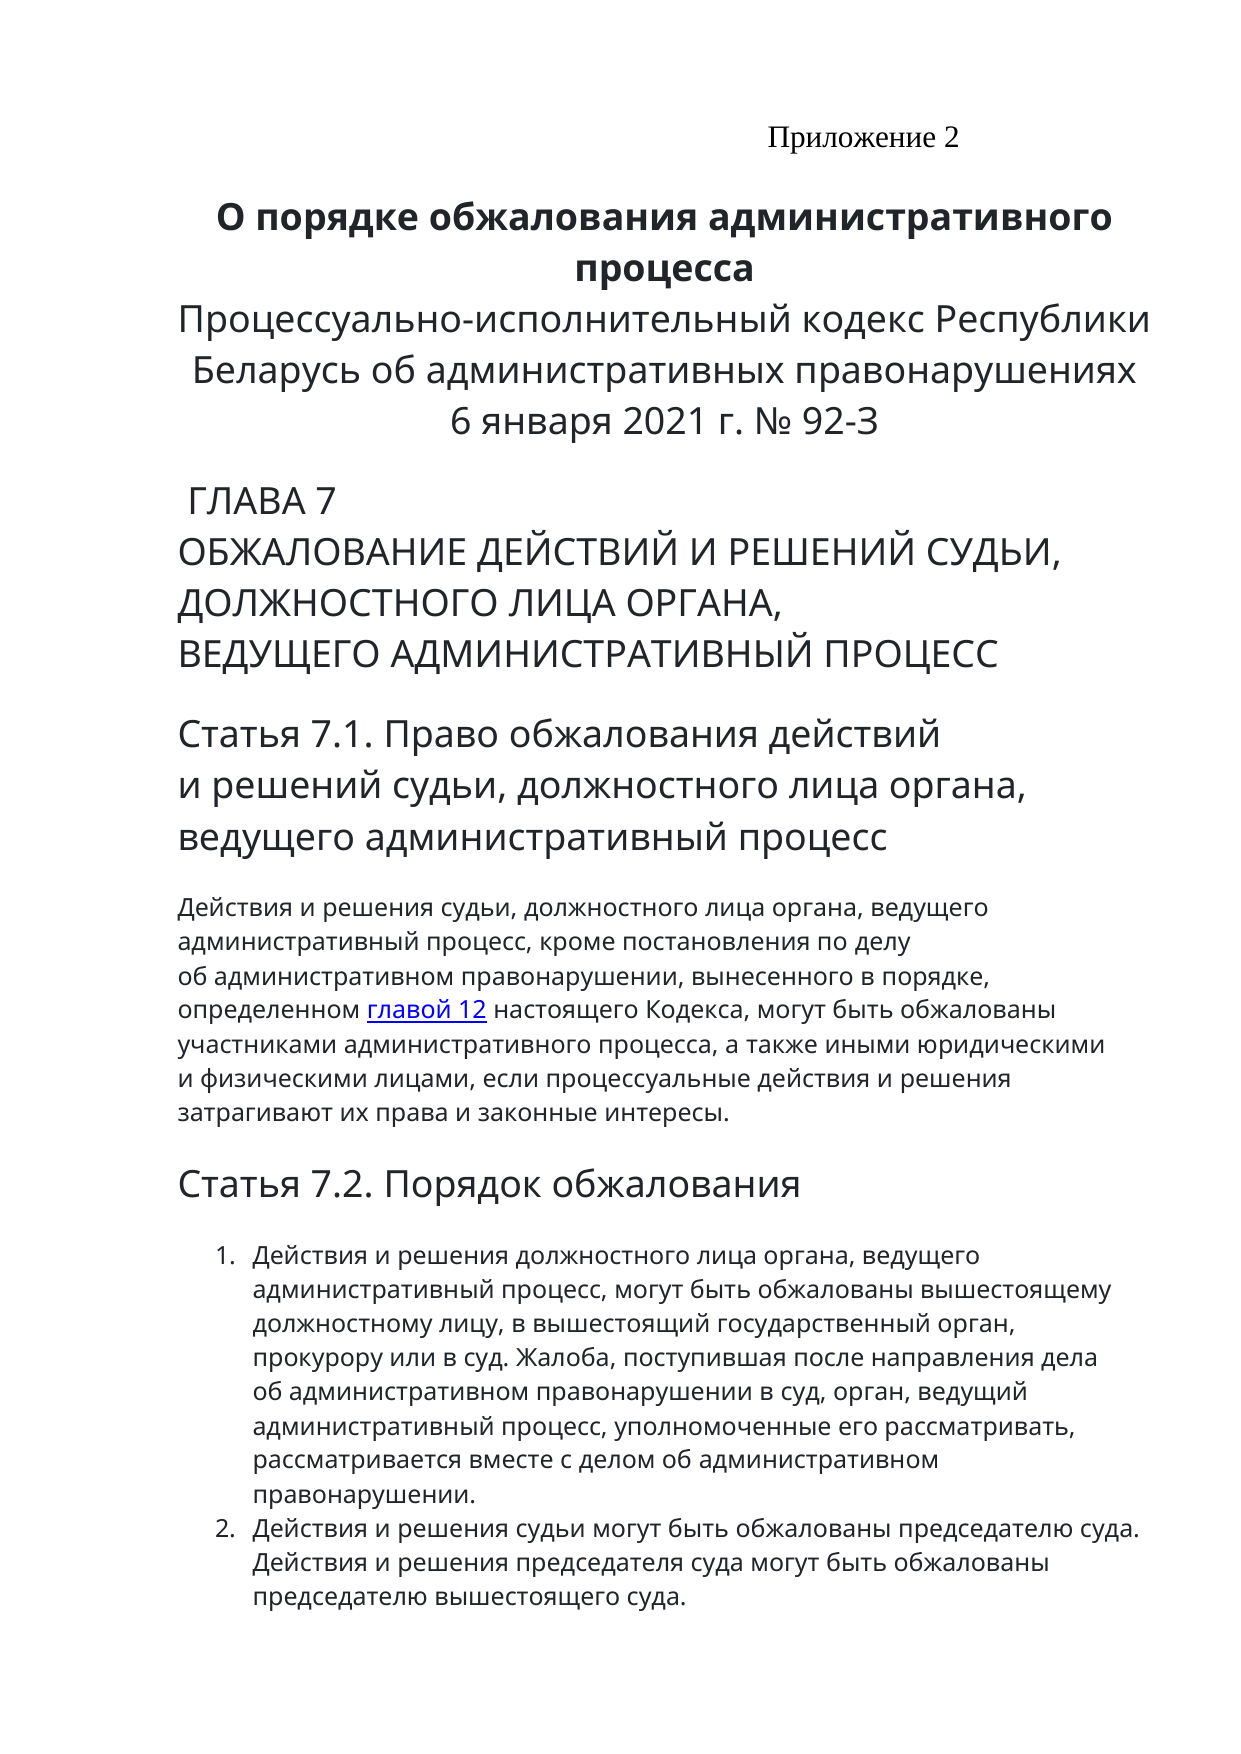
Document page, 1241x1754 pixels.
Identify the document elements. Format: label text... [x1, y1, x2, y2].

text Статья 7.1. Право обжалования действий и решений судьи, должностного лица органа, ведущего административный процесс [177, 708, 1152, 861]
text О порядке обжалования административного процесса [177, 190, 1152, 292]
text Процессуально-исполнительный кодекс Республики Беларусь об административных правонарушениях 6 января 2021 г. № 92-З [177, 292, 1152, 445]
list Действия и решения должностного лица органа, ведущего административный процесс, могут быть обжалованы вышестоящему должностному лицу, в вышестоящий государственный орган, прокурору или в суд. Жалоба, поступившая после направления дела об административном правонарушении в суд, орган, ведущий административный процесс, уполномоченные его рассматривать, рассматривается вместе с делом об административном правонарушении. [215, 1238, 1152, 1510]
text Статья 7.2. Порядок обжалования [177, 1158, 1152, 1209]
text Приложение 2 [177, 118, 1152, 154]
text Действия и решения судьи, должностного лица органа, ведущего административный процесс, кроме постановления по делу об административном правонарушении, вынесенного в порядке, определенном главой 12 настоящего Кодекса, могут быть обжалованы участниками административного процесса, а также иными юридическими и физическими лицами, если процессуальные действия и решения затрагивают их права и законные интересы. [177, 890, 1152, 1128]
text ГЛАВА 7 ОБЖАЛОВАНИЕ ДЕЙСТВИЙ И РЕШЕНИЙ СУДЬИ, ДОЛЖНОСТНОГО ЛИЦА ОРГАНА, ВЕДУЩЕГО АДМИНИСТРАТИВНЫЙ ПРОЦЕСС [177, 474, 1152, 678]
list Действия и решения судьи могут быть обжалованы председателю суда. Действия и решения председателя суда могут быть обжалованы председателю вышестоящего суда. [215, 1510, 1152, 1612]
